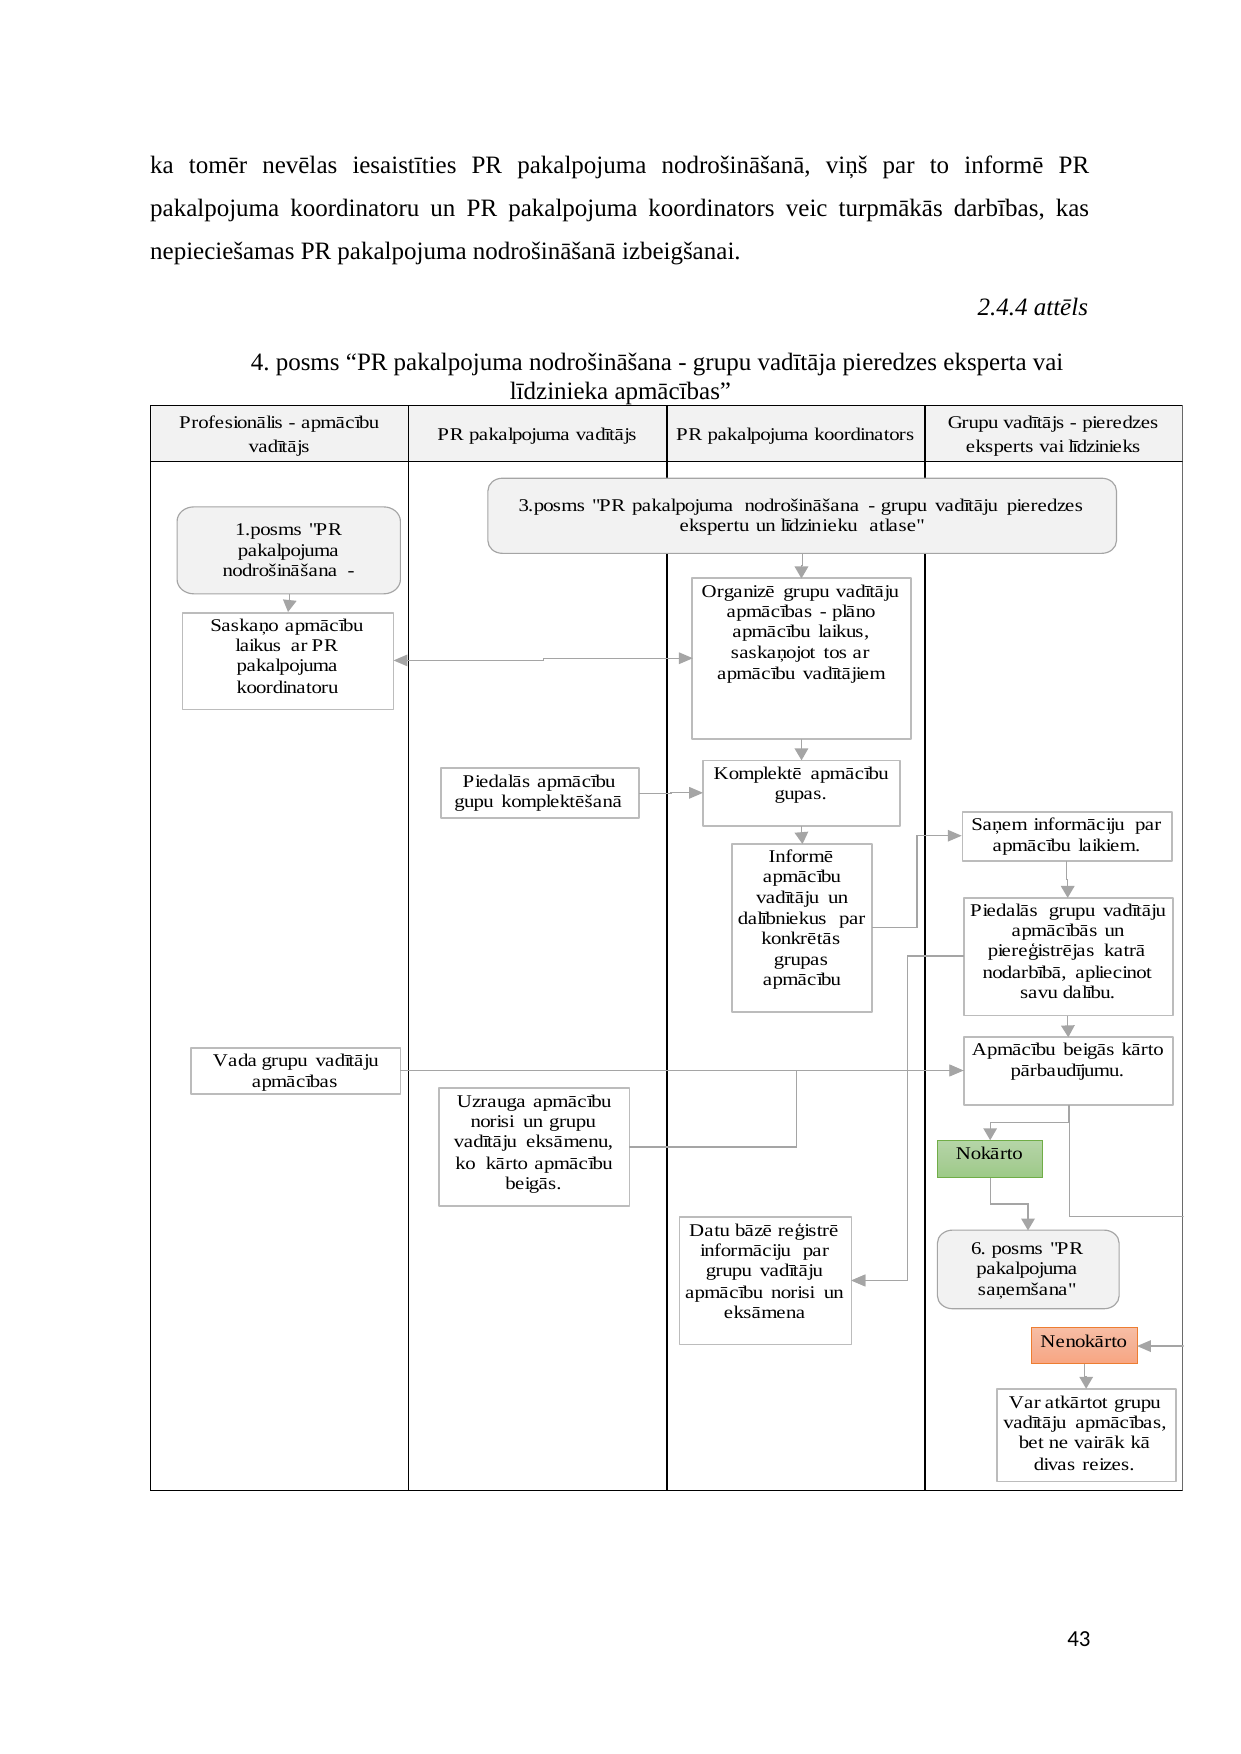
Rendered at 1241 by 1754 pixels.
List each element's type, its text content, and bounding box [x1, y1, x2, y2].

text 4. posms “PR pakalpojuma nodrošināšana - grupu vadītāja pieredzes eksperta vai līdzinieka apmācības” [150, 347, 1090, 405]
text 2.4.4 attēls [150, 292, 1090, 321]
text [150, 150, 1090, 265]
